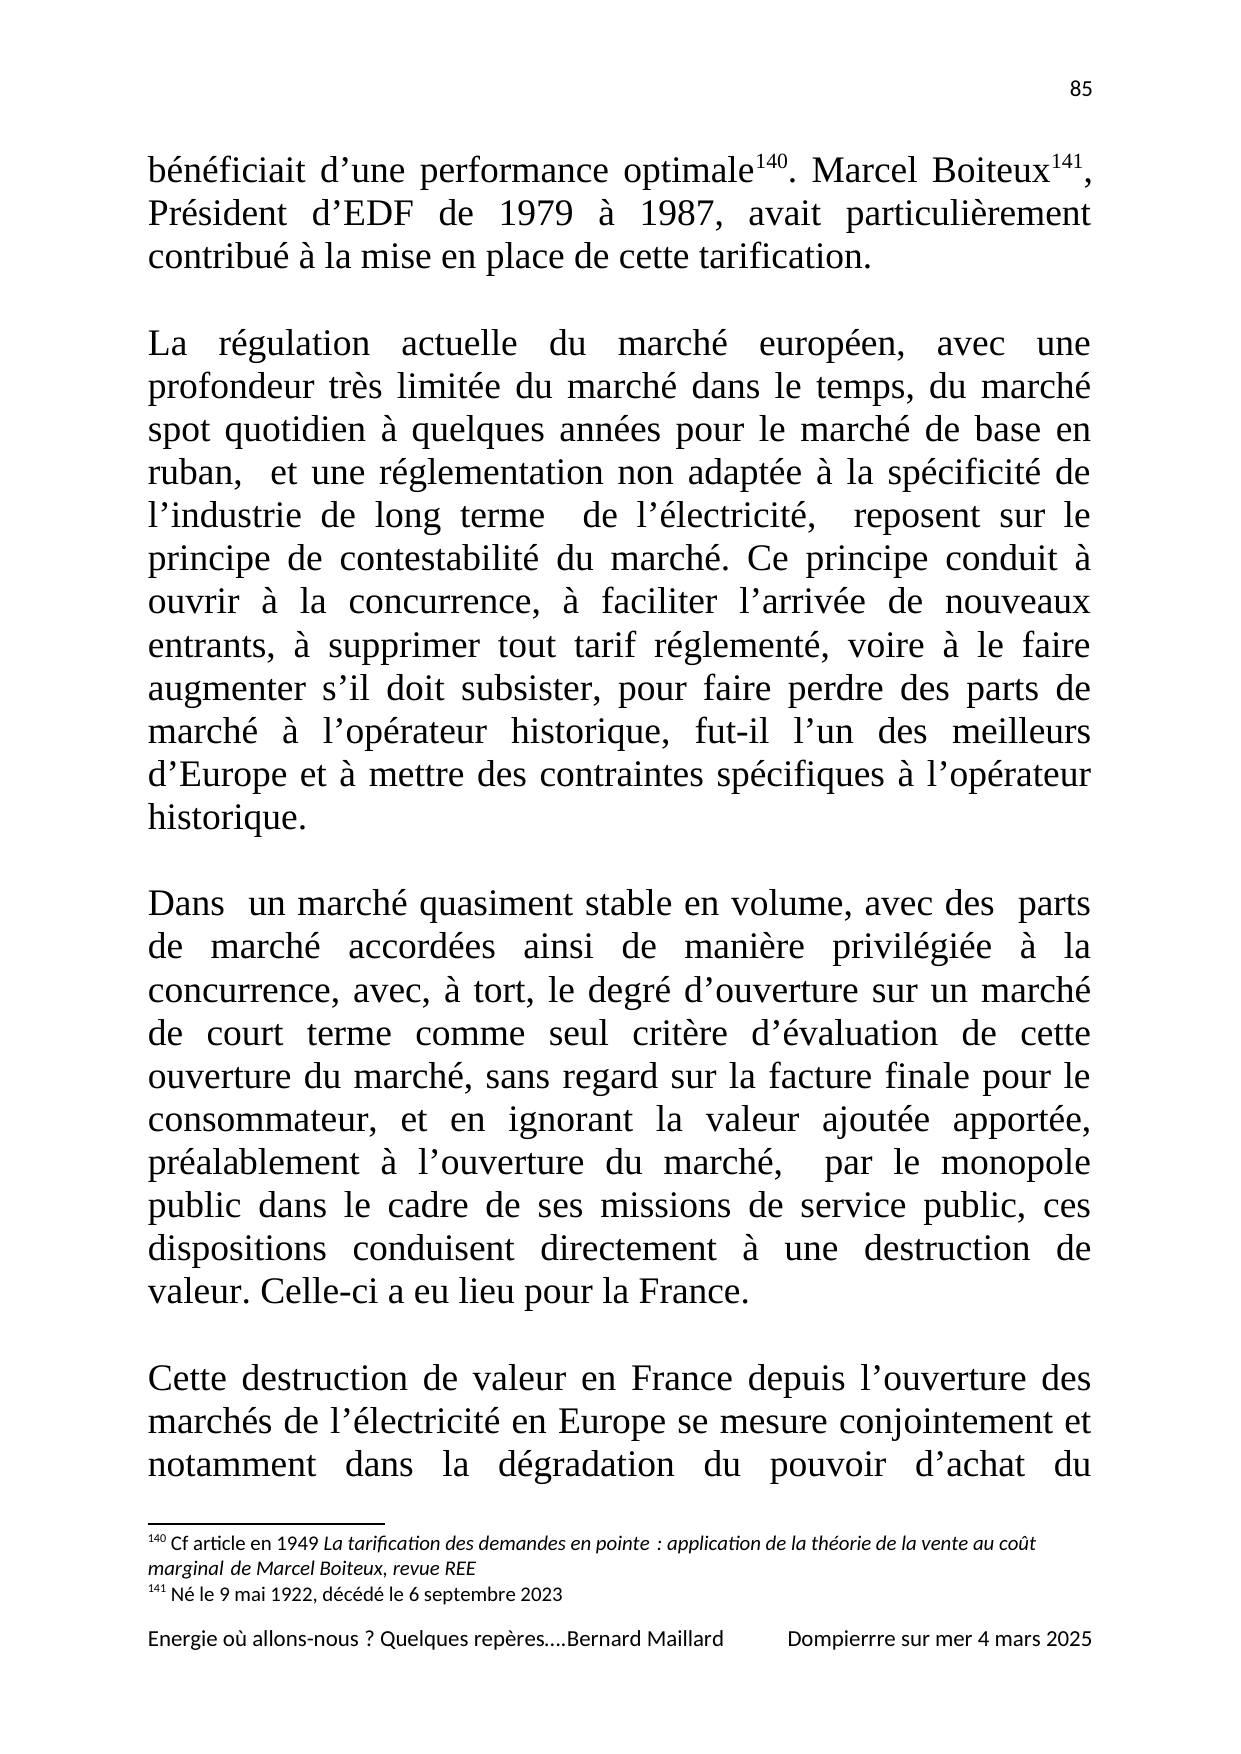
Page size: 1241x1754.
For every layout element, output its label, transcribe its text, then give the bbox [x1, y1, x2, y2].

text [148, 148, 1093, 277]
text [148, 1355, 1093, 1484]
text Dans un marché quasiment stable en volume, avec des parts de marché accordées ainsi de manière privilégiée à la concurrence, avec, à tort, le degré d’ouverture sur un marché de court terme comme seul critère d’évaluation de cette ouverture du marché, sans regard sur la facture finale pour le consommateur, et en ignorant la valeur ajoutée apportée, préalablement à l’ouverture du marché, par le monopole public dans le cadre de ses missions de service public, ces dispositions conduisent directement à une destruction de valeur. Celle-ci a eu lieu pour la France. [148, 881, 1093, 1312]
text La régulation actuelle du marché européen, avec une profondeur très limitée du marché dans le temps, du marché spot quotidien à quelques années pour le marché de base en ruban, et une réglementation non adaptée à la spécificité de l’industrie de long terme de l’électricité, reposent sur le principe de contestabilité du marché. Ce principe conduit à ouvrir à la concurrence, à faciliter l’arrivée de nouveaux entrants, à supprimer tout tarif réglementé, voire à le faire augmenter s’il doit subsister, pour faire perdre des parts de marché à l’opérateur historique, fut-il l’un des meilleurs d’Europe et à mettre des contraintes spécifiques à l’opérateur historique. [148, 320, 1093, 838]
